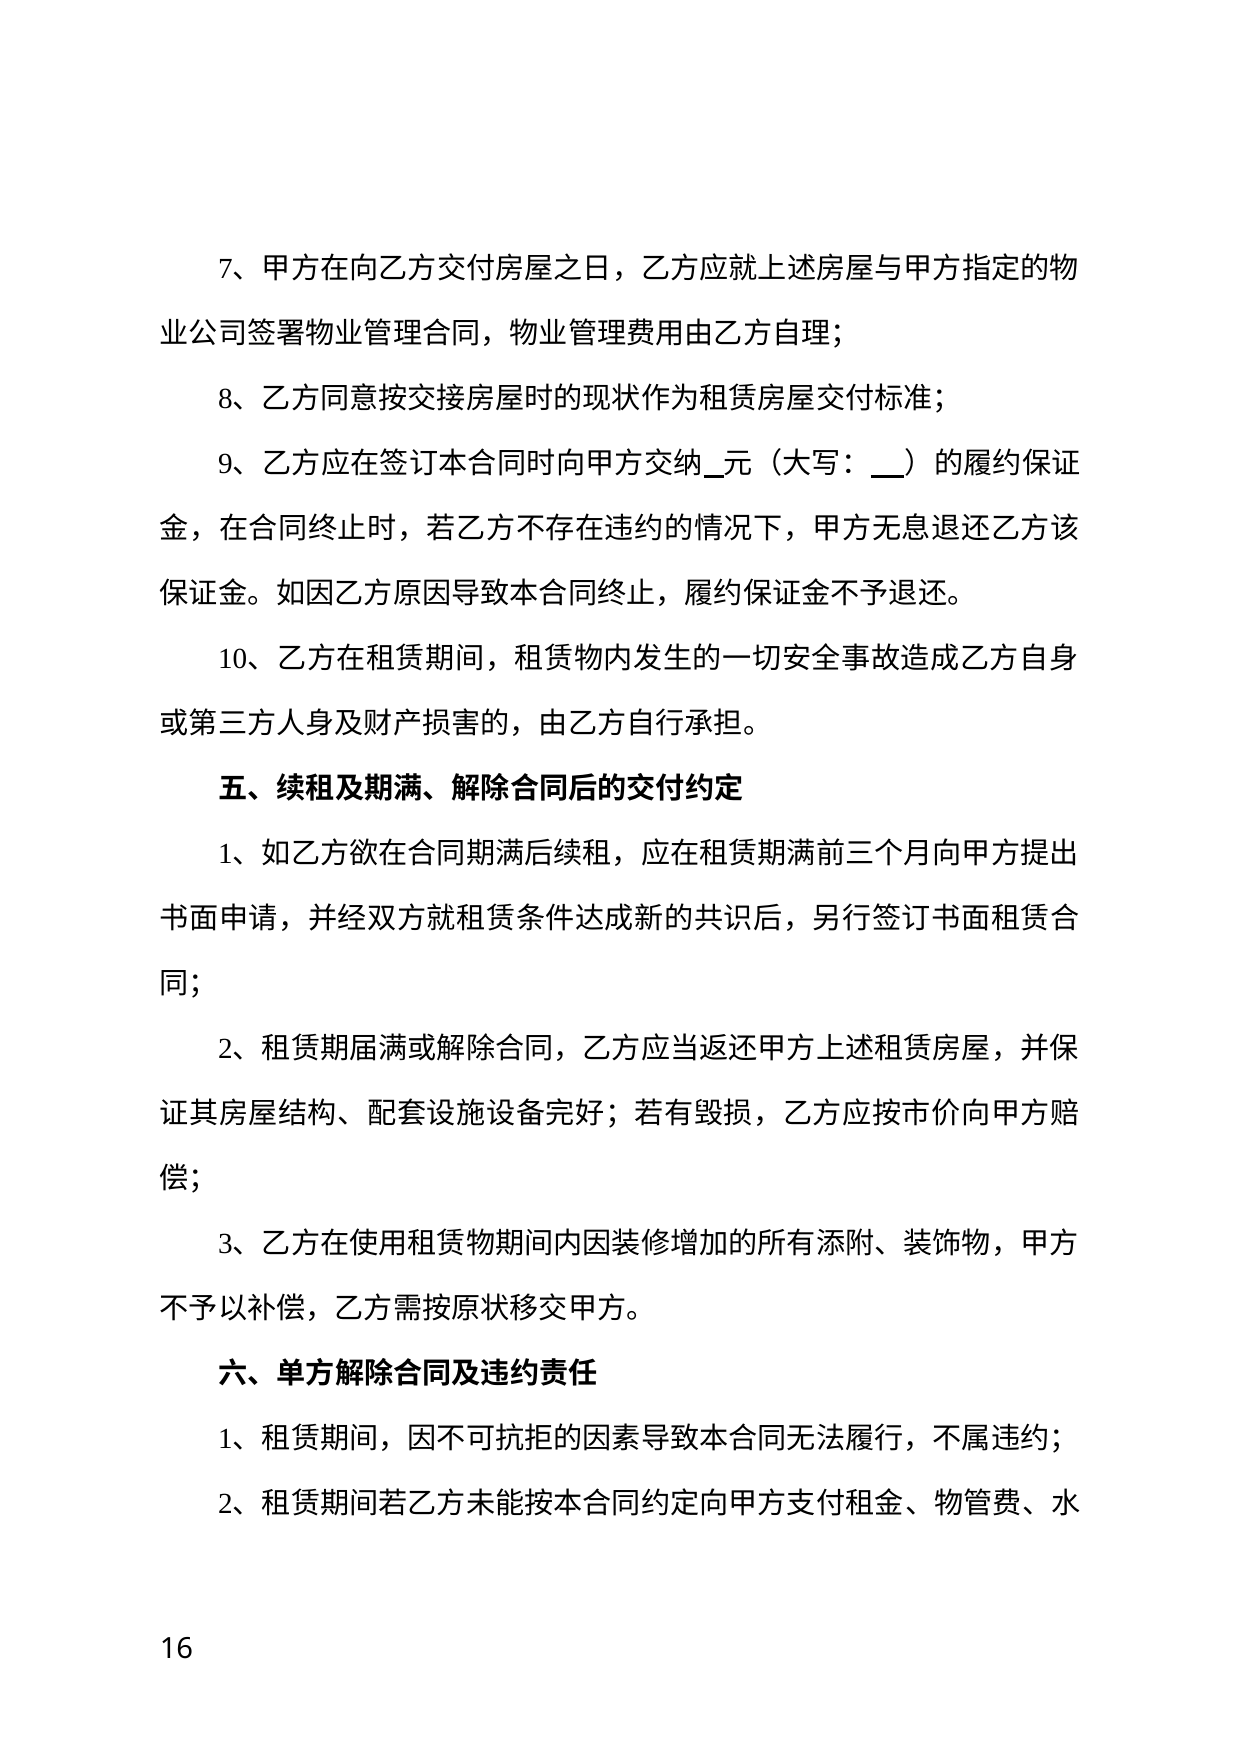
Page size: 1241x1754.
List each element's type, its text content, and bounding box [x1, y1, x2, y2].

text 1、如乙方欲在合同期满后续租，应在租赁期满前三个月向甲方提出书面申请，并经双方就租赁条件达成新的共识后，另行签订书面租赁合同； [159, 818, 1081, 1013]
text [159, 1468, 1081, 1533]
text 7、甲方在向乙方交付房屋之日，乙方应就上述房屋与甲方指定的物业公司签署物业管理合同，物业管理费用由乙方自理； [159, 233, 1081, 363]
text 10、乙方在租赁期间，租赁物内发生的一切安全事故造成乙方自身或第三方人身及财产损害的，由乙方自行承担。 [159, 623, 1081, 753]
text 3、乙方在使用租赁物期间内因装修增加的所有添附、装饰物，甲方不予以补偿，乙方需按原状移交甲方。 [159, 1208, 1081, 1338]
text 8、乙方同意按交接房屋时的现状作为租赁房屋交付标准； [159, 363, 1081, 428]
text 五、续租及期满、解除合同后的交付约定 [159, 753, 1081, 818]
text 9、乙方应在签订本合同时向甲方交纳 元（大写： ）的履约保证金，在合同终止时，若乙方不存在违约的情况下，甲方无息退还乙方该保证金。如因乙方原因导致本合同终止，履约保证金不予退还。 [159, 428, 1081, 623]
text 1、租赁期间，因不可抗拒的因素导致本合同无法履行，不属违约； [159, 1403, 1081, 1468]
text 2、租赁期届满或解除合同，乙方应当返还甲方上述租赁房屋，并保证其房屋结构、配套设施设备完好；若有毁损，乙方应按市价向甲方赔偿； [159, 1013, 1081, 1208]
text 六、单方解除合同及违约责任 [159, 1338, 1081, 1403]
